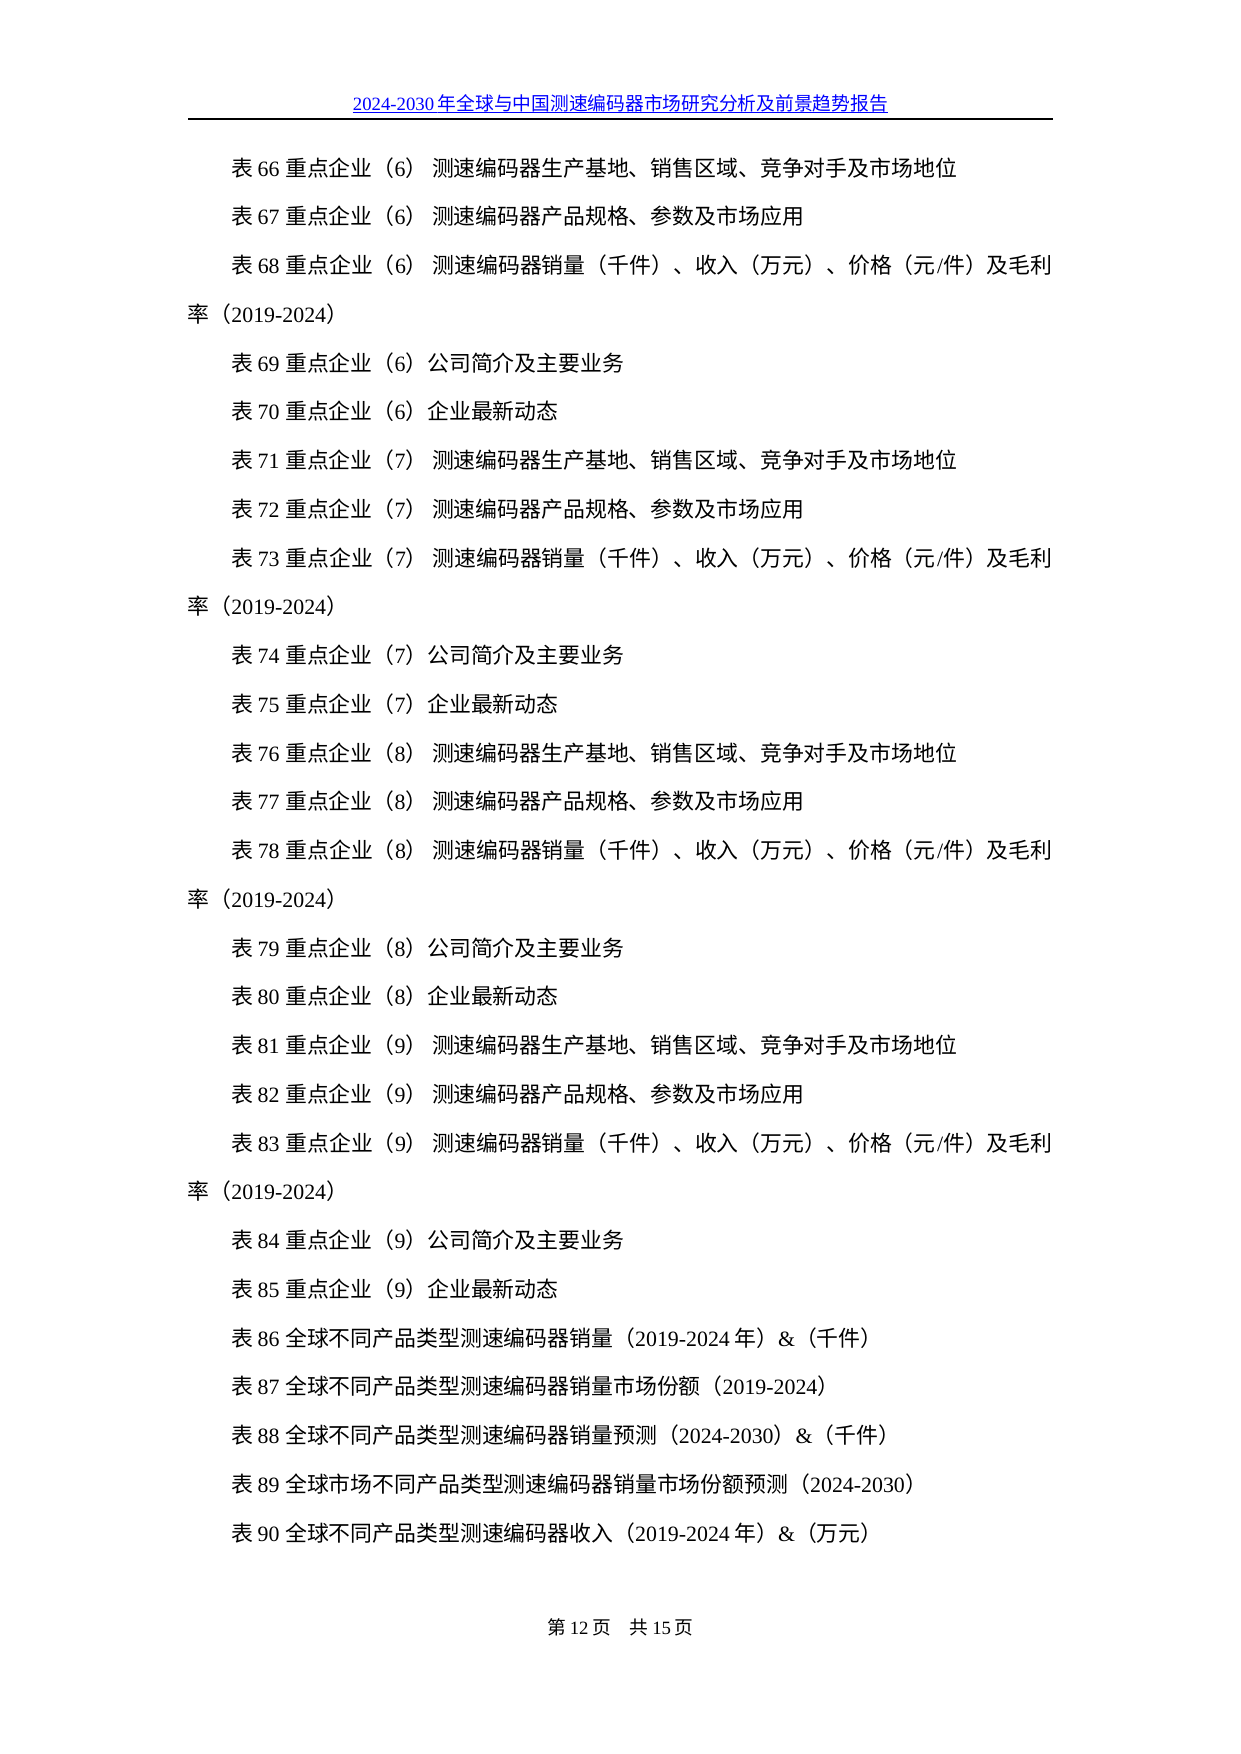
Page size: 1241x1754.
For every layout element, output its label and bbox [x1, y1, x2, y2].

text [187, 150, 1053, 1548]
